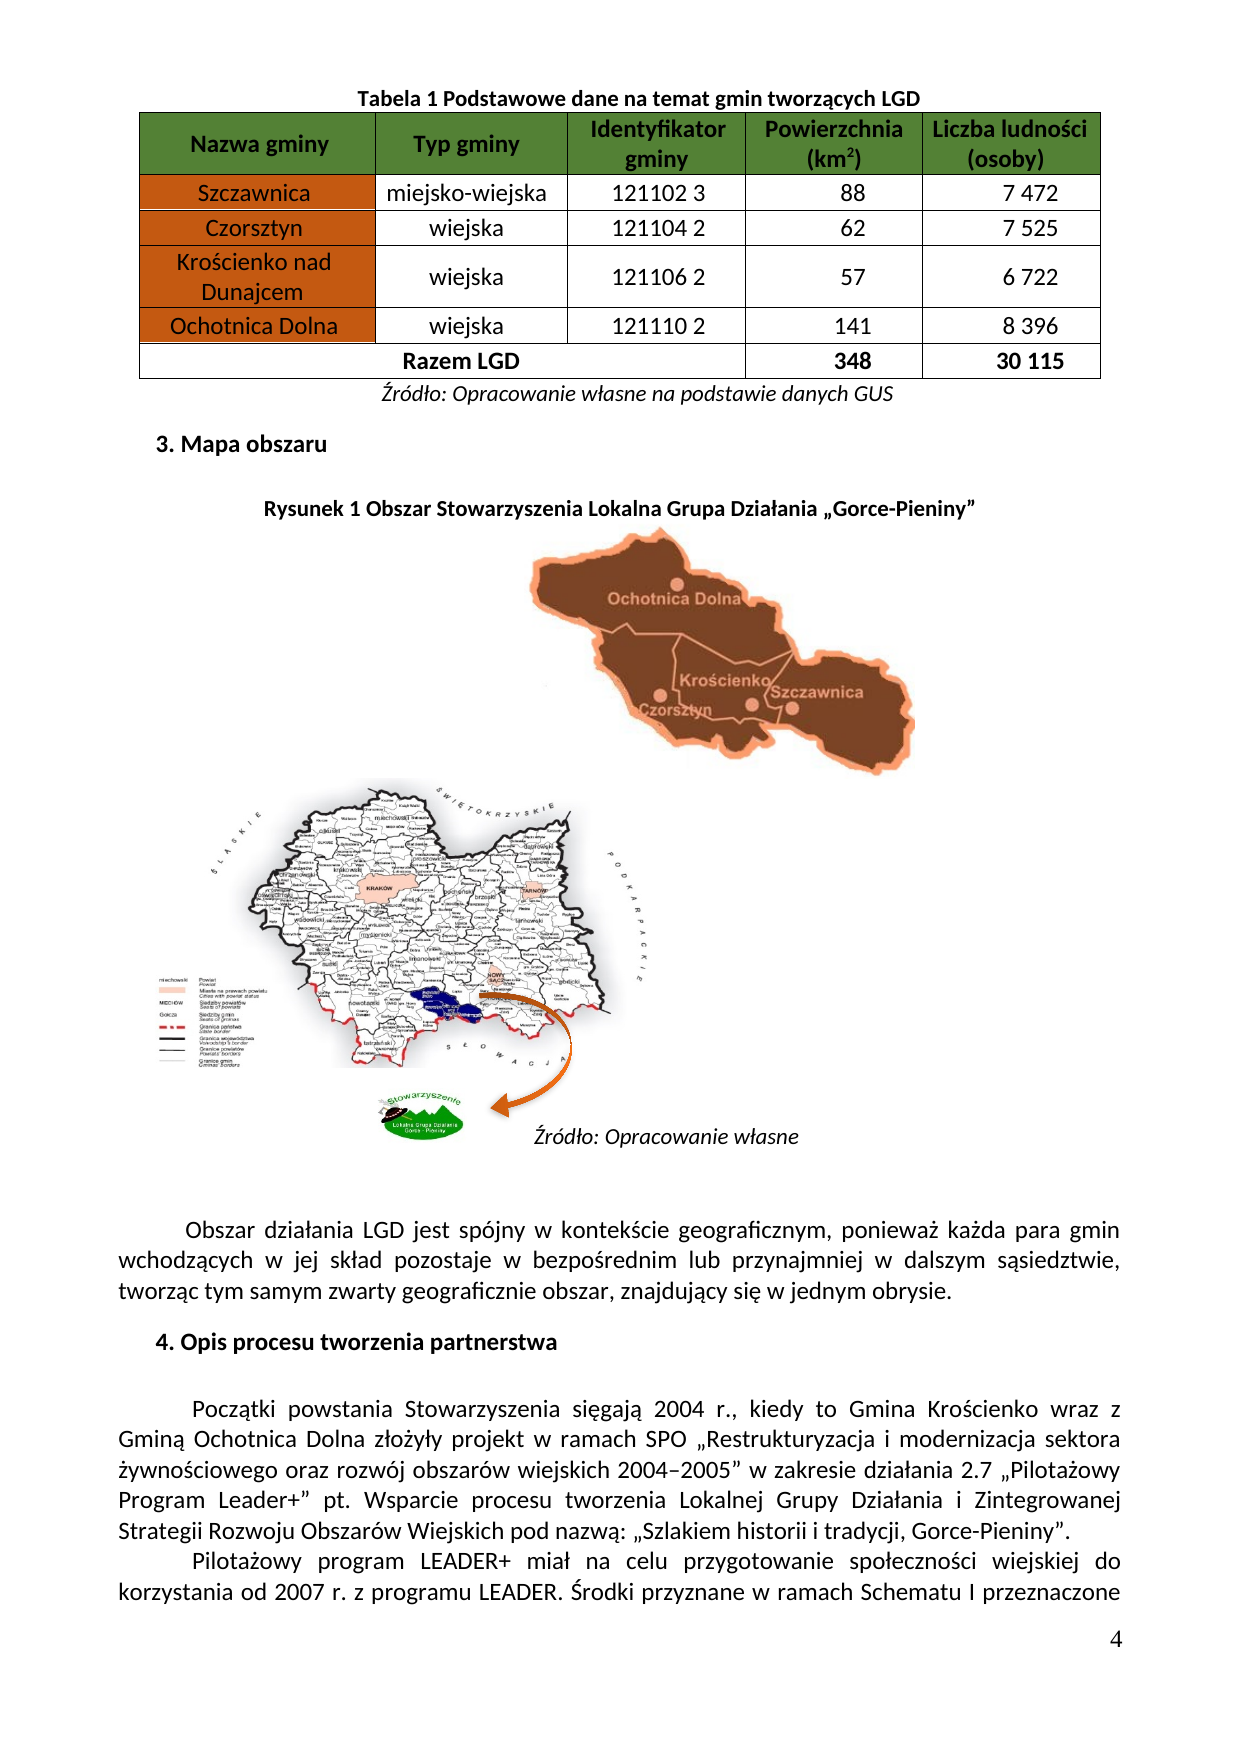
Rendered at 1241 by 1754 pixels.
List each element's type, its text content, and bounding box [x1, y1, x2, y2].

text Rysunek 1 Obszar Stowarzyszenia Lokalna Grupa Działania „Gorce-Pieniny” [118, 494, 1122, 522]
text Źródło: Opracowanie własne na podstawie danych GUS [155, 379, 1122, 407]
table_header Liczba ludności (osoby) [923, 113, 1100, 174]
table_cell 30 115 [923, 344, 1100, 378]
table_cell 7 525 [923, 211, 1100, 245]
table_cell 121102 3 [568, 175, 745, 209]
picture [155, 522, 915, 1068]
table_cell Ochotnica Dolna [140, 308, 375, 342]
table_cell wiejska [376, 246, 567, 307]
table_header Typ gminy [376, 113, 567, 174]
table_cell 7 472 [923, 175, 1100, 209]
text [118, 1545, 1122, 1606]
picture [377, 1088, 467, 1144]
table_header Powierzchnia (km2) [746, 113, 922, 174]
table_header Identyfikator gminy [568, 113, 745, 174]
table_cell Krościenko nad Dunajcem [140, 246, 375, 307]
table_cell 57 [746, 246, 922, 307]
table_cell 121110 2 [568, 308, 745, 342]
table_cell wiejska [376, 308, 567, 342]
table_cell 6 722 [923, 246, 1100, 307]
table_cell miejsko-wiejska [376, 175, 567, 209]
subtitle 3. Mapa obszaru [155, 428, 1122, 458]
table_cell 62 [746, 211, 922, 245]
table_cell Szczawnica [140, 175, 375, 209]
table_cell Razem LGD [140, 344, 745, 378]
text Źródło: Opracowanie własne [155, 1088, 1122, 1150]
text Obszar działania LGD jest spójny w kontekście geograficznym, ponieważ każda para gmin wchodzących w jej skład pozostaje w bezpośrednim lub przynajmniej w dalszym sąsiedztwie, tworząc tym samym zwarty geograficznie obszar, znajdujący się w jednym obrysie. [118, 1214, 1122, 1305]
table_cell 348 [746, 344, 922, 378]
text Tabela 1 Podstawowe dane na temat gmin tworzących LGD [155, 84, 1122, 112]
table_cell Czorsztyn [140, 211, 375, 245]
table_cell 121104 2 [568, 211, 745, 245]
table_cell wiejska [376, 211, 567, 245]
table_cell 141 [746, 308, 922, 342]
table_cell 88 [746, 175, 922, 209]
table_cell 8 396 [923, 308, 1100, 342]
table_header Nazwa gminy [140, 113, 375, 174]
table_cell 121106 2 [568, 246, 745, 307]
subtitle 4. Opis procesu tworzenia partnerstwa [155, 1326, 1122, 1357]
text Początki powstania Stowarzyszenia sięgają 2004 r., kiedy to Gmina Krościenko wraz z Gminą Ochotnica Dolna złożyły projekt w ramach SPO „Restrukturyzacja i modernizacja sektora żywnościowego oraz rozwój obszarów wiejskich 2004–2005” w zakresie działania 2.7 „Pilotażowy Program Leader+” pt. Wsparcie procesu tworzenia Lokalnej Grupy Działania i Zintegrowanej Strategii Rozwoju Obszarów Wiejskich pod nazwą: „Szlakiem historii i tradycji, Gorce-Pieniny”. [118, 1393, 1122, 1545]
